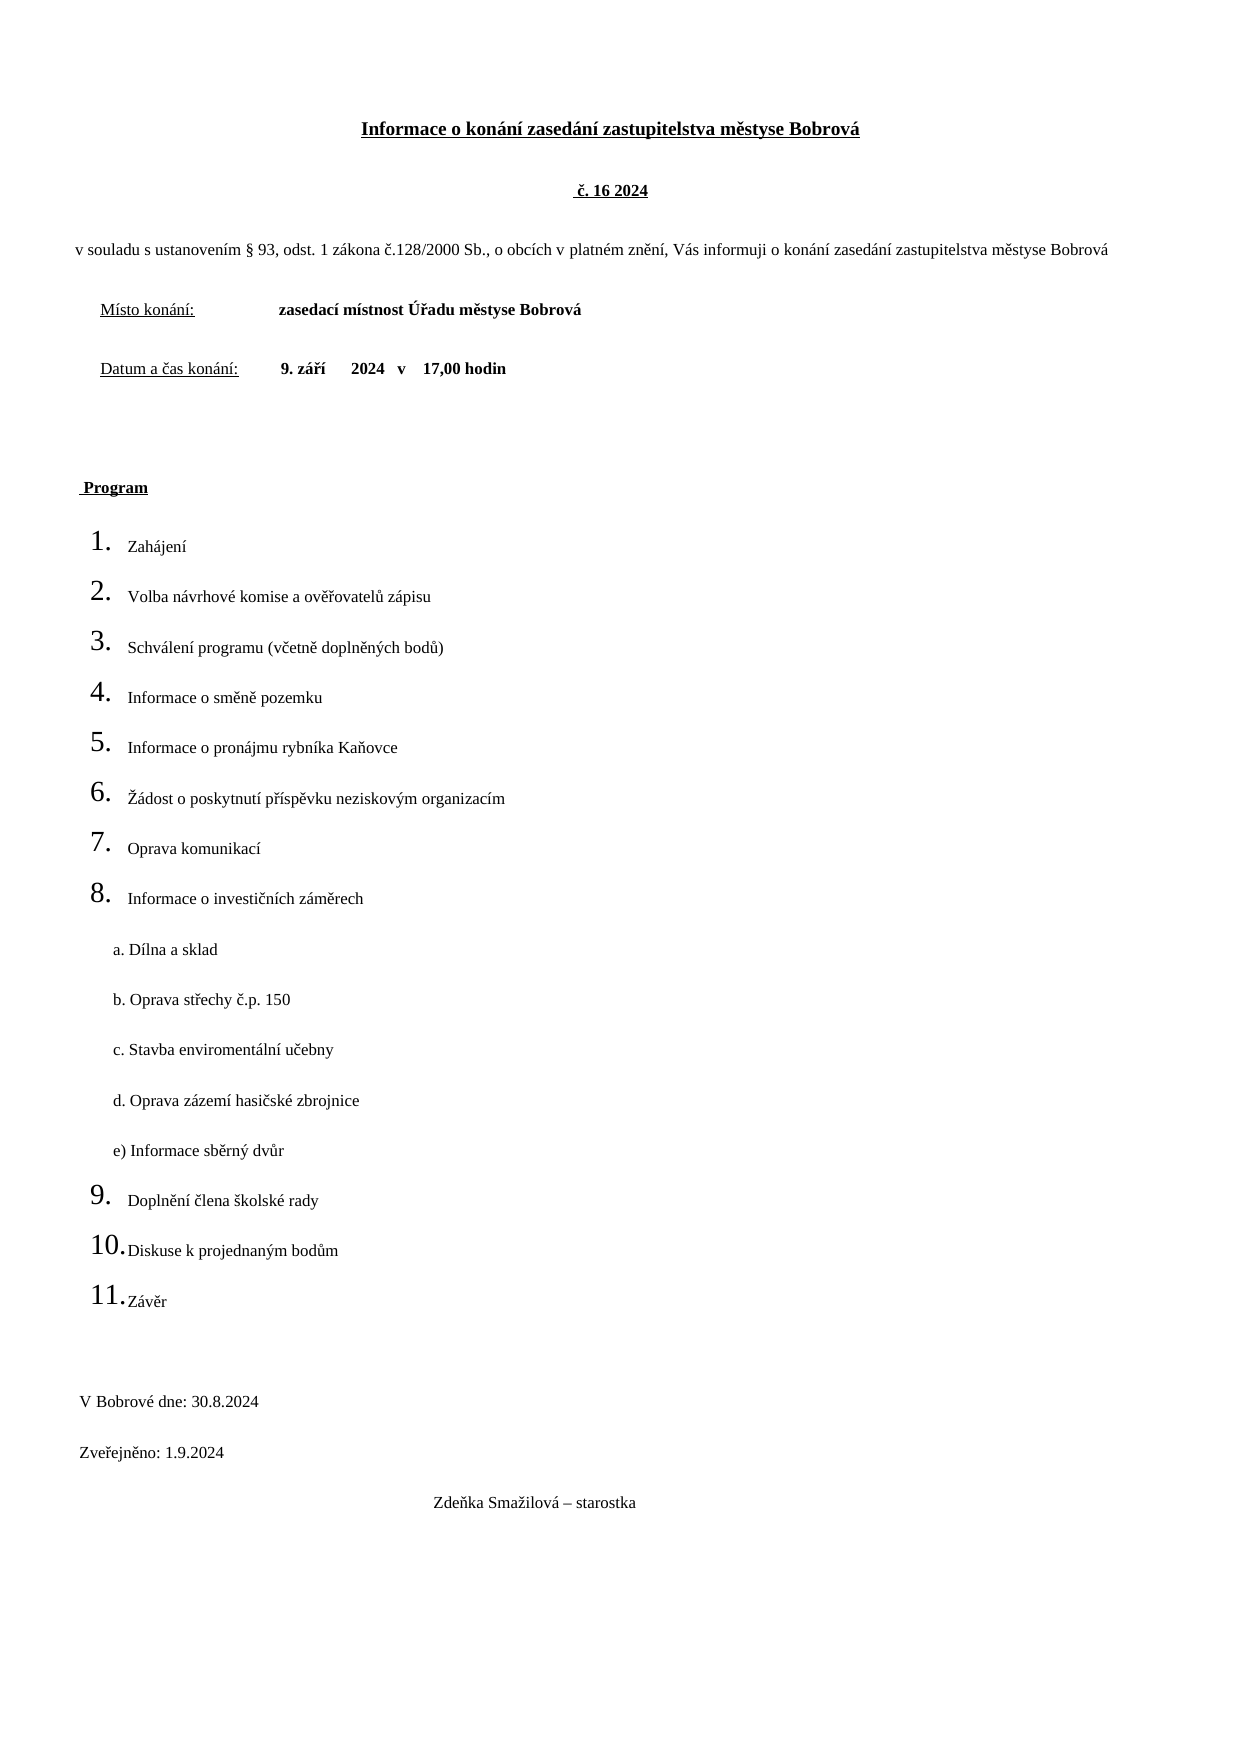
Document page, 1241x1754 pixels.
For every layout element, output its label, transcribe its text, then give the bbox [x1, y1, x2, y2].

list Zahájení [90, 523, 1146, 556]
list Informace o pronájmu rybníka Kaňovce [90, 724, 1146, 757]
list Schválení programu (včetně doplněných bodů) [90, 623, 1146, 657]
list Doplnění člena školské rady [90, 1177, 1146, 1210]
text c. Stavba enviromentální učebny [75, 1026, 1146, 1059]
list Informace o směně pozemku [90, 674, 1146, 707]
text a. Dílna a sklad [75, 925, 1146, 959]
list Diskuse k projednaným bodům [90, 1227, 1146, 1261]
text d. Oprava zázemí hasičské zbrojnice [75, 1076, 1146, 1110]
text Datum a čas konání: 9. září 2024 v 17,00 hodin [75, 344, 1146, 378]
text č. 16 2024 [75, 166, 1146, 200]
list Informace o investičních záměrech [90, 875, 1146, 908]
text Informace o konání zasedání zastupitelstva městyse Bobrová [75, 102, 1146, 140]
text Program [75, 463, 1146, 497]
list Volba návrhové komise a ověřovatelů zápisu [90, 573, 1146, 607]
text b. Oprava střechy č.p. 150 [75, 976, 1146, 1009]
text V Bobrové dne: 30.8.2024 [75, 1378, 1146, 1412]
text Zveřejněno: 1.9.2024 [75, 1428, 1146, 1462]
text Místo konání: zasedací místnost Úřadu městyse Bobrová [75, 285, 1146, 319]
text Zdeňka Smažilová – starostka [75, 1479, 1146, 1512]
list Oprava komunikací [90, 824, 1146, 858]
list Žádost o poskytnutí příspěvku neziskovým organizacím [90, 774, 1146, 808]
text v souladu s ustanovením § 93, odst. 1 zákona č.128/2000 Sb., o obcích v platném znění, Vás informuji o konání zasedání zastupitelstva městyse Bobrová [75, 226, 1146, 259]
list Závěr [90, 1277, 1146, 1311]
text e) Informace sběrný dvůr [75, 1126, 1146, 1160]
